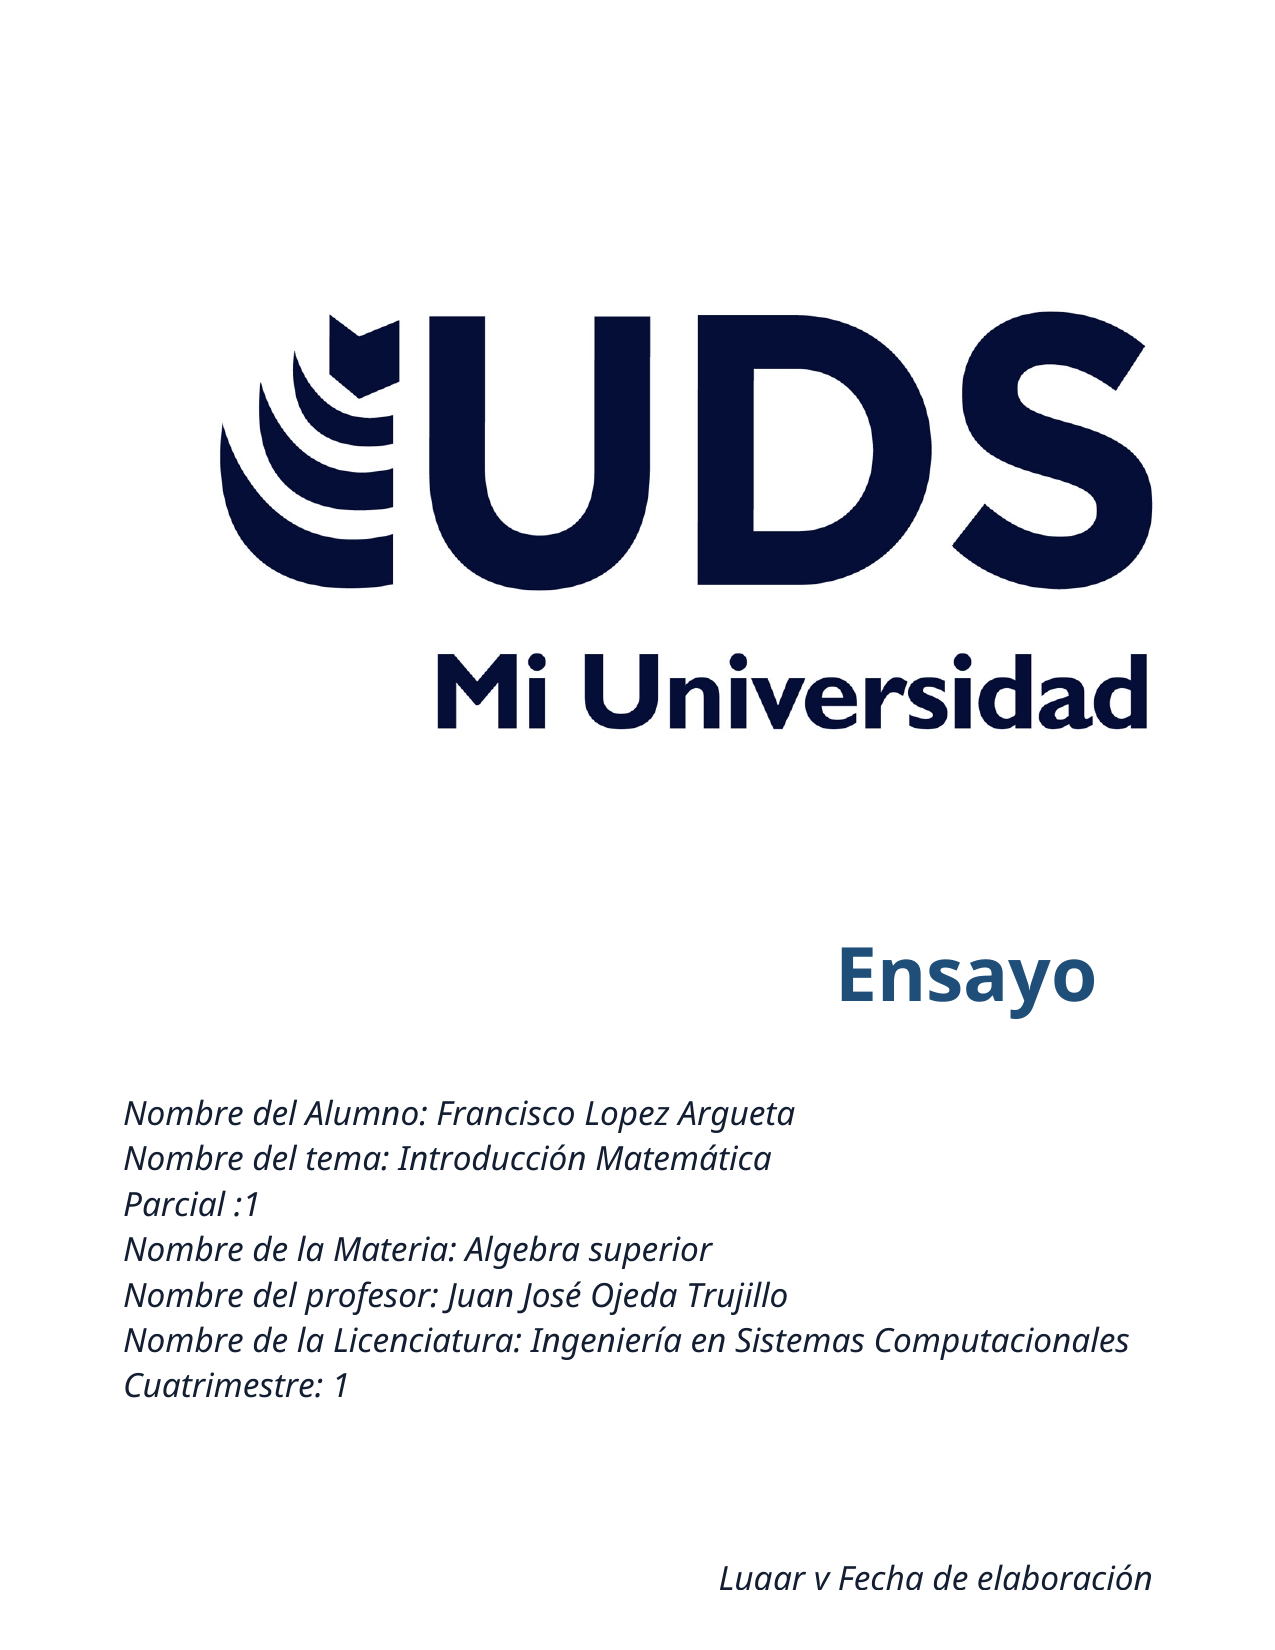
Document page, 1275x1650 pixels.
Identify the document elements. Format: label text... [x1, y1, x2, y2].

picture [177, 283, 1193, 755]
text Ensayo [177, 922, 1098, 1024]
